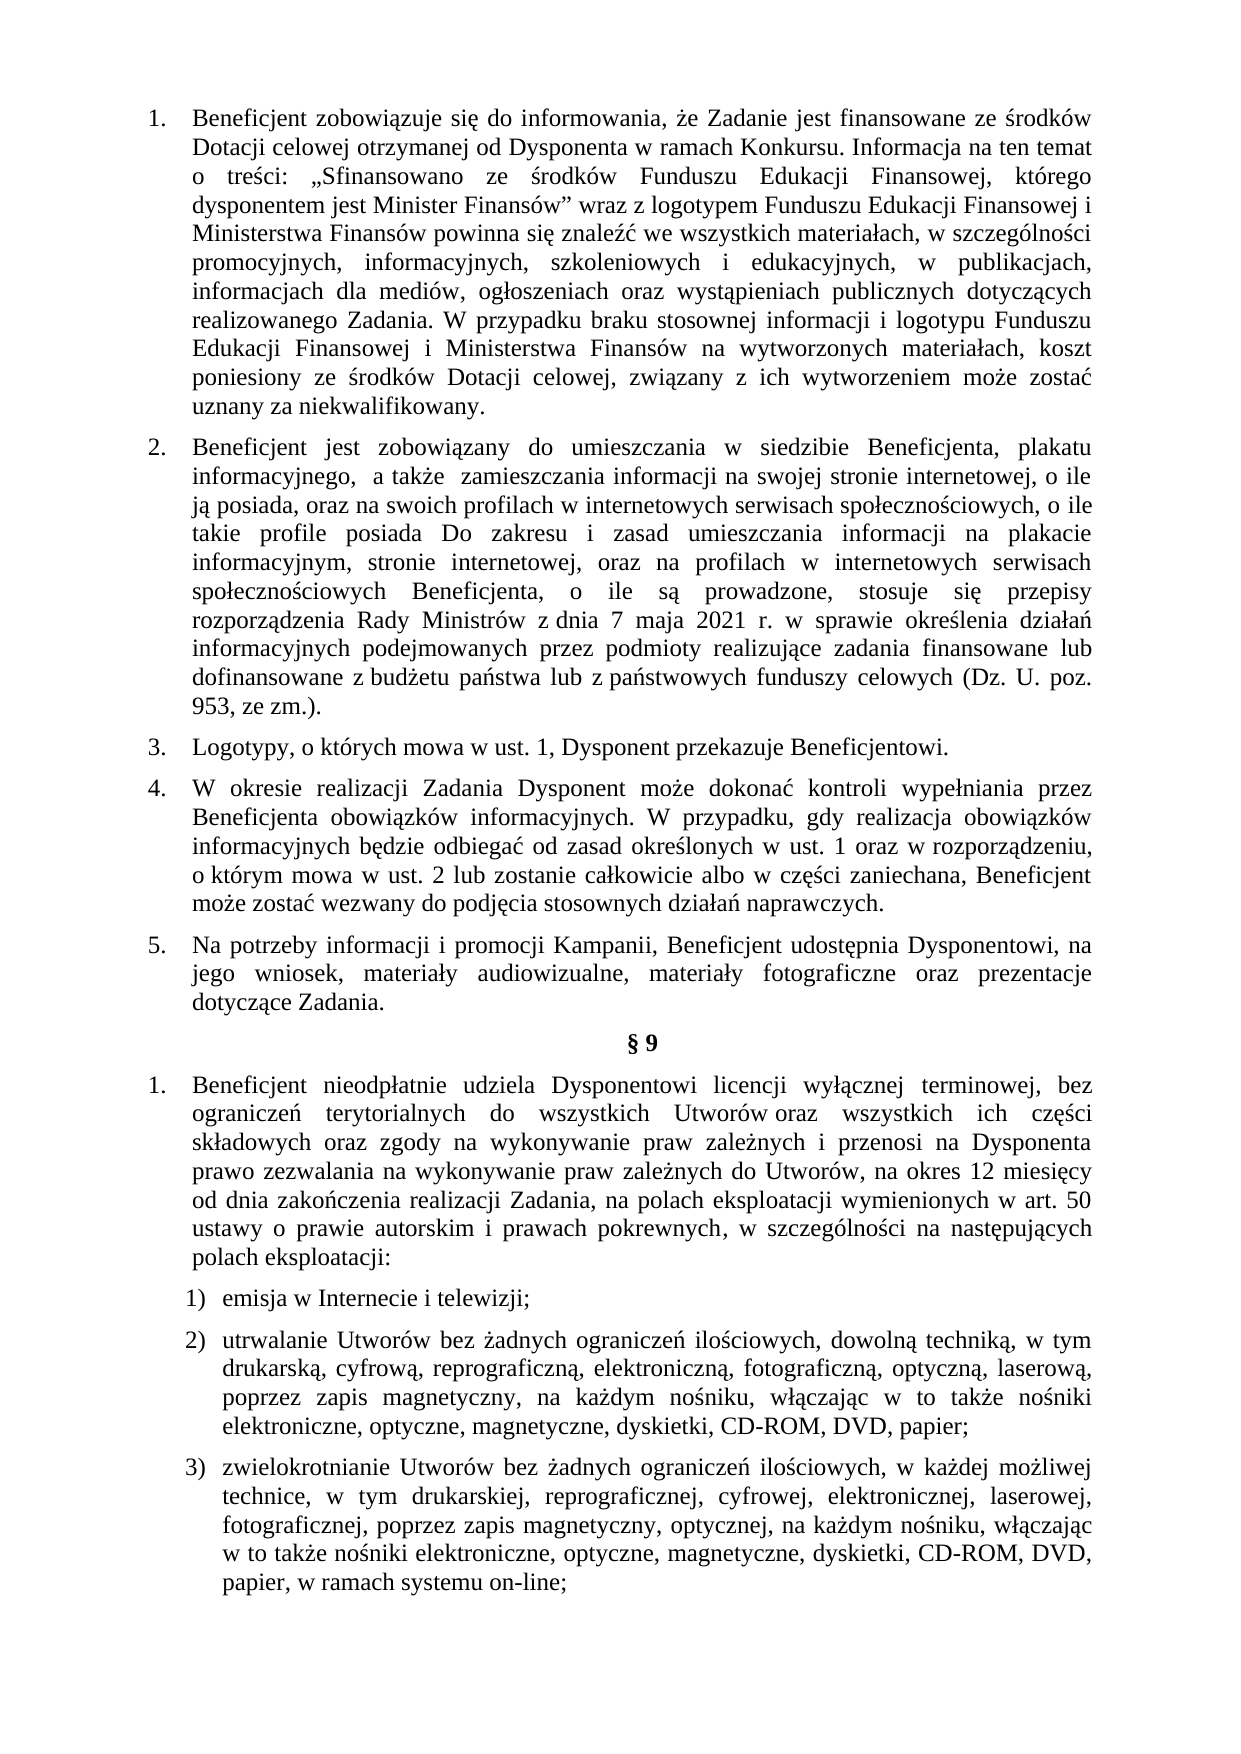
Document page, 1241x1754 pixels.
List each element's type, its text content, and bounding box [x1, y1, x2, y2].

list W okresie realizacji Zadania Dysponent może dokonać kontroli wypełniania przez Beneficjenta obowiązków informacyjnych. W przypadku, gdy realizacja obowiązków informacyjnych będzie odbiegać od zasad określonych w ust. 1 oraz w rozporządzeniu, o którym mowa w ust. 2 lub zostanie całkowicie albo w części zaniechana, Beneficjent może zostać wezwany do podjęcia stosownych działań naprawczych. [148, 773, 1093, 917]
list Beneficjent zobowiązuje się do informowania, że Zadanie jest finansowane ze środków Dotacji celowej otrzymanej od Dysponenta w ramach Konkursu. Informacja na ten temat o treści: „Sfinansowano ze środków Funduszu Edukacji Finansowej, którego dysponentem jest Minister Finansów” wraz z logotypem Funduszu Edukacji Finansowej i Ministerstwa Finansów powinna się znaleźć we wszystkich materiałach, w szczególności promocyjnych, informacyjnych, szkoleniowych i edukacyjnych, w publikacjach, informacjach dla mediów, ogłoszeniach oraz wystąpieniach publicznych dotyczących realizowanego Zadania. W przypadku braku stosownej informacji i logotypu Funduszu Edukacji Finansowej i Ministerstwa Finansów na wytworzonych materiałach, koszt poniesiony ze środków Dotacji celowej, związany z ich wytworzeniem może zostać uznany za niekwalifikowany. [148, 103, 1093, 420]
list emisja w Internecie i telewizji; [185, 1283, 1093, 1312]
list Na potrzeby informacji i promocji Kampanii, Beneficjent udostępnia Dysponentowi, na jego wniosek, materiały audiowizualne, materiały fotograficzne oraz prezentacje dotyczące Zadania. [148, 930, 1093, 1016]
list zwielokrotnianie Utworów bez żadnych ograniczeń ilościowych, w każdej możliwej technice, w tym drukarskiej, reprograficznej, cyfrowej, elektronicznej, laserowej, fotograficznej, poprzez zapis magnetyczny, optycznej, na każdym nośniku, włączając w to także nośniki elektroniczne, optyczne, magnetyczne, dyskietki, CD-ROM, DVD, papier, w ramach systemu on-line; [185, 1452, 1093, 1596]
list utrwalanie Utworów bez żadnych ograniczeń ilościowych, dowolną techniką, w tym drukarską, cyfrową, reprograficzną, elektroniczną, fotograficzną, optyczną, laserową, poprzez zapis magnetyczny, na każdym nośniku, włączając w to także nośniki elektroniczne, optyczne, magnetyczne, dyskietki, CD-ROM, DVD, papier; [185, 1325, 1093, 1440]
list Logotypy, o których mowa w ust. 1, Dysponent przekazuje Beneficjentowi. [148, 732, 1093, 761]
text § 9 [192, 1028, 1093, 1057]
list Beneficjent jest zobowiązany do umieszczania w siedzibie Beneficjenta, plakatu informacyjnego, a także zamieszczania informacji na swojej stronie internetowej, o ile ją posiada, oraz na swoich profilach w internetowych serwisach społecznościowych, o ile takie profile posiada Do zakresu i zasad umieszczania informacji na plakacie informacyjnym, stronie internetowej, oraz na profilach w internetowych serwisach społecznościowych Beneficjenta, o ile są prowadzone, stosuje się przepisy rozporządzenia Rady Ministrów z dnia 7 maja 2021 r. w sprawie określenia działań informacyjnych podejmowanych przez podmioty realizujące zadania finansowane lub dofinansowane z budżetu państwa lub z państwowych funduszy celowych (Dz. U. poz. 953, ze zm.). [148, 432, 1093, 720]
list Beneficjent nieodpłatnie udziela Dysponentowi licencji wyłącznej terminowej, bez ograniczeń terytorialnych do wszystkich Utworów oraz wszystkich ich części składowych oraz zgody na wykonywanie praw zależnych i przenosi na Dysponenta prawo zezwalania na wykonywanie praw zależnych do Utworów, na okres 12 miesięcy od dnia zakończenia realizacji Zadania, na polach eksploatacji wymienionych w art. 50 ustawy o prawie autorskim i prawach pokrewnych, w szczególności na następujących polach eksploatacji: [148, 1070, 1093, 1271]
